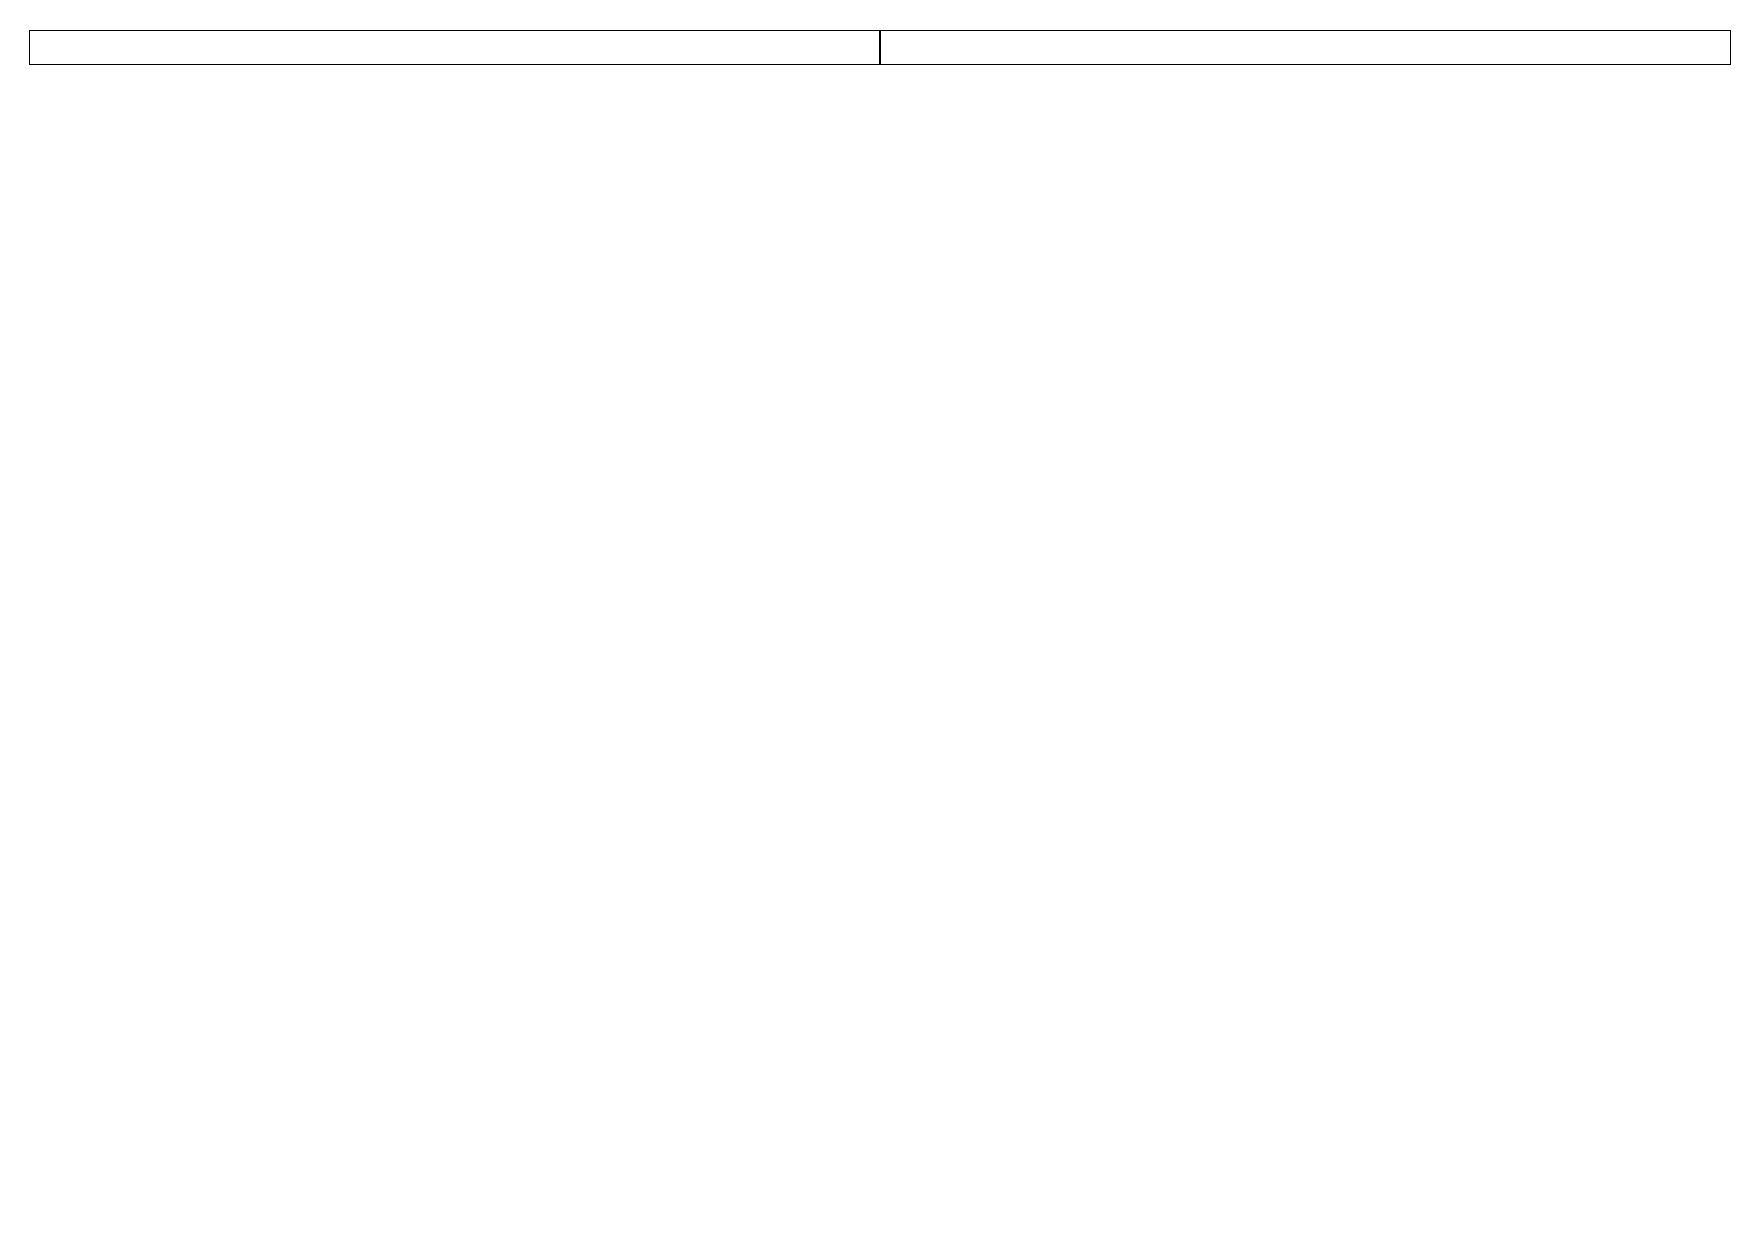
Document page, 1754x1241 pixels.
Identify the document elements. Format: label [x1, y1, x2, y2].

table_cell [30, 31, 879, 64]
table_cell [881, 31, 1730, 64]
